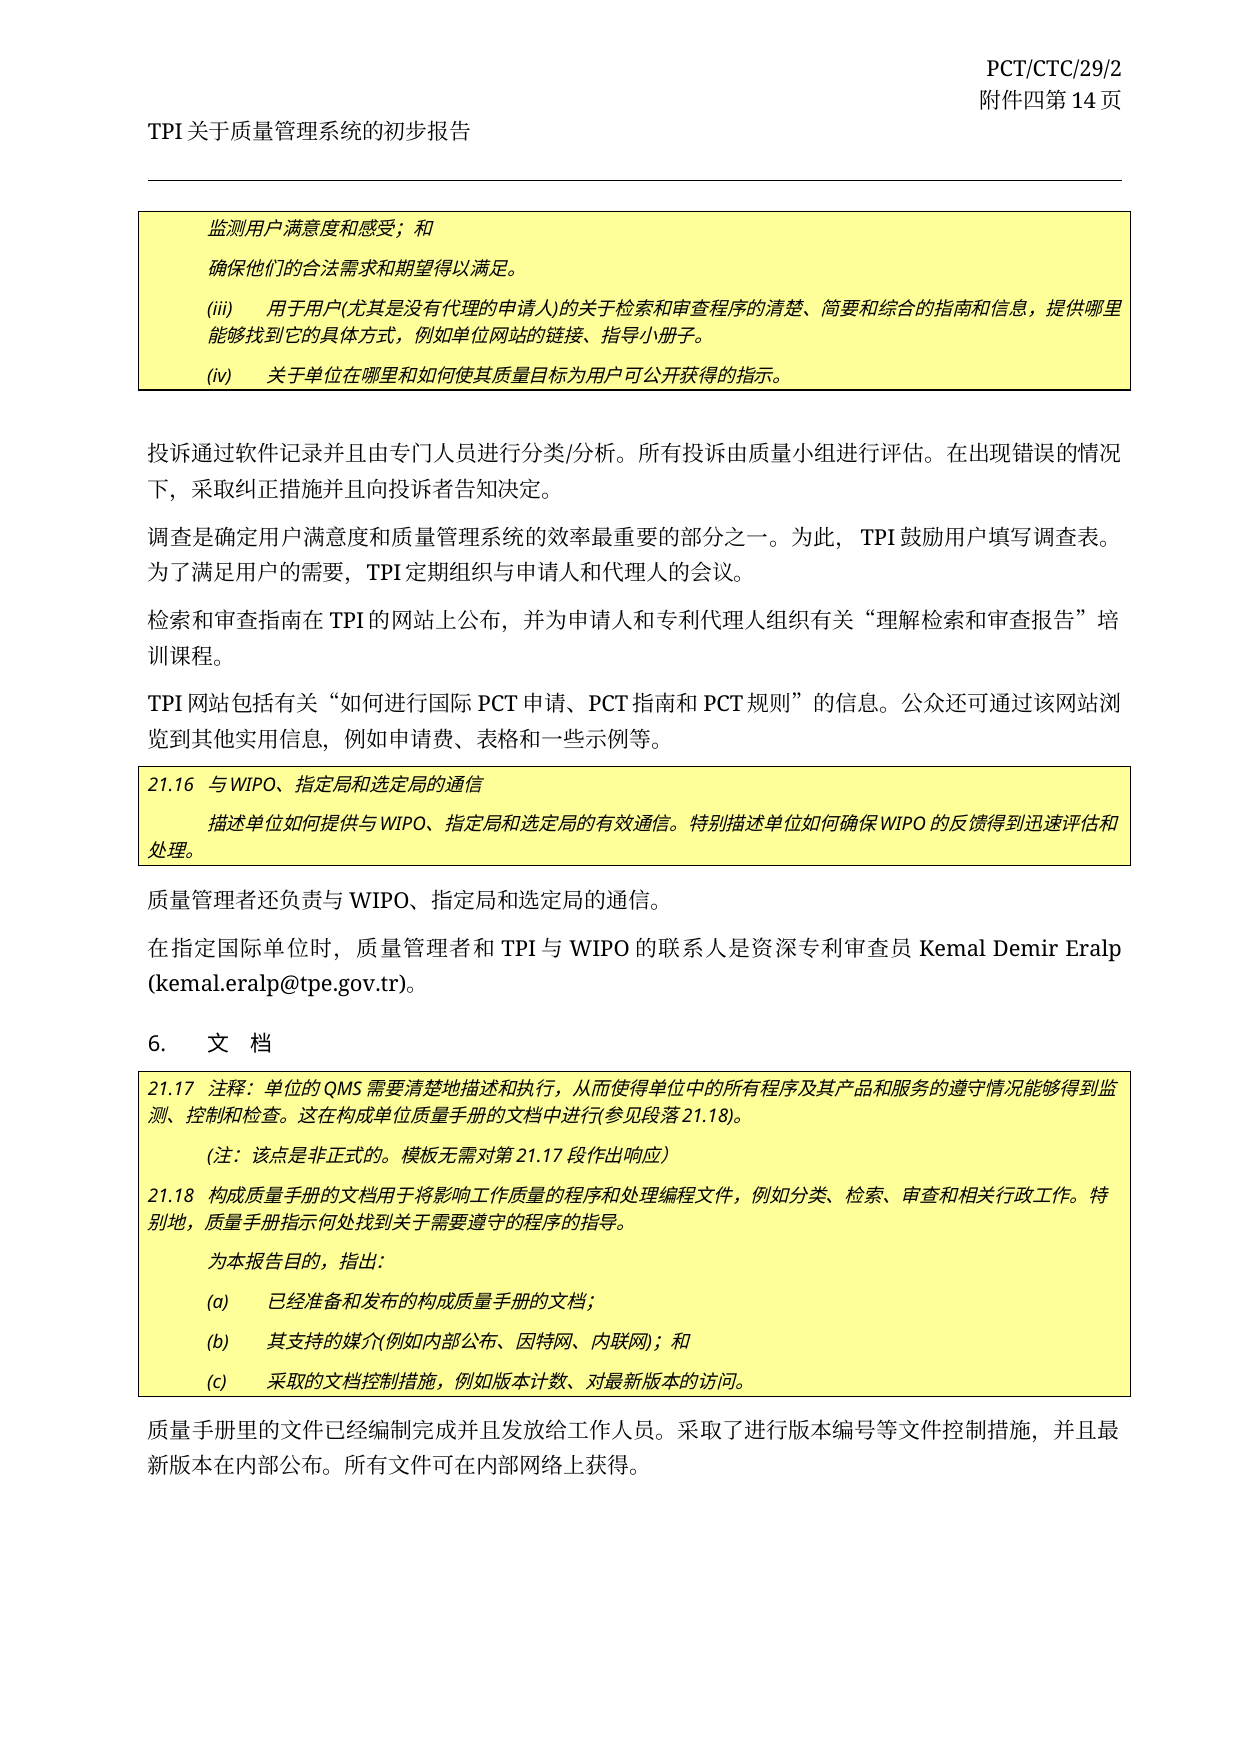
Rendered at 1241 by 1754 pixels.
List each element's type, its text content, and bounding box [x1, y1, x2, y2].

text 21.17 注释：单位的QMS需要清楚地描述和执行，从而使得单位中的所有程序及其产品和服务的遵守情况能够得到监测、控制和检查。这在构成单位质量手册的文档中进行(参见段落21.18)。 [139, 1072, 1130, 1128]
text 描述单位如何提供与WIPO、指定局和选定局的有效通信。特别描述单位如何确保WIPO的反馈得到迅速评估和处理。 [139, 806, 1130, 865]
text (a) 已经准备和发布的构成质量手册的文档； [139, 1284, 1130, 1314]
text (iv) 关于单位在哪里和如何使其质量目标为用户可公开获得的指示。 [139, 357, 1130, 389]
list 检索和审查指南在TPI的网站上公布，并为申请人和专利代理人组织有关“理解检索和审查报告”培训课程。 [148, 599, 1122, 670]
list TPI网站包括有关“如何进行国际PCT申请、PCT指南和PCT规则”的信息。公众还可通过该网站浏览到其他实用信息，例如申请费、表格和一些示例等。 [148, 683, 1122, 754]
text (注：该点是非正式的。模板无需对第21.17段作出响应） [139, 1137, 1130, 1168]
text 21.16 与WIPO、指定局和选定局的通信 [139, 767, 1130, 796]
list 质量管理者还负责与WIPO、指定局和选定局的通信。 [148, 879, 1122, 914]
text (b) 其支持的媒介(例如内部公布、因特网、内联网)；和 [139, 1323, 1130, 1354]
text 监测用户满意度和感受；和 [139, 212, 1130, 241]
list 质量手册里的文件已经编制完成并且发放给工作人员。采取了进行版本编号等文件控制措施，并且最新版本在内部公布。所有文件可在内部网络上获得。 [148, 1409, 1122, 1480]
text 21.18 构成质量手册的文档用于将影响工作质量的程序和处理编程文件，例如分类、检索、审查和相关行政工作。特别地，质量手册指示何处找到关于需要遵守的程序的指导。 [139, 1177, 1130, 1235]
list 投诉通过软件记录并且由专门人员进行分类/分析。所有投诉由质量小组进行评估。在出现错误的情况下，采取纠正措施并且向投诉者告知决定。 [148, 433, 1122, 504]
list 在指定国际单位时，质量管理者和TPI与WIPO的联系人是资深专利审查员Kemal Demir Eralp (kemal.eralp@tpe.gov.tr)。 [148, 927, 1122, 998]
text 为本报告目的，指出： [139, 1244, 1130, 1274]
text 确保他们的合法需求和期望得以满足。 [139, 251, 1130, 281]
text 6. 文 档 [148, 1023, 1122, 1058]
text (c) 采取的文档控制措施，例如版本计数、对最新版本的访问。 [139, 1363, 1130, 1396]
list 调查是确定用户满意度和质量管理系统的效率最重要的部分之一。为此，TPI鼓励用户填写调查表。为了满足用户的需要，TPI定期组织与申请人和代理人的会议。 [148, 516, 1122, 587]
text (iii) 用于用户(尤其是没有代理的申请人)的关于检索和审查程序的清楚、简要和综合的指南和信息，提供哪里 能够找到它的具体方式，例如单位网站的链接、指导小册子。 [139, 290, 1130, 348]
